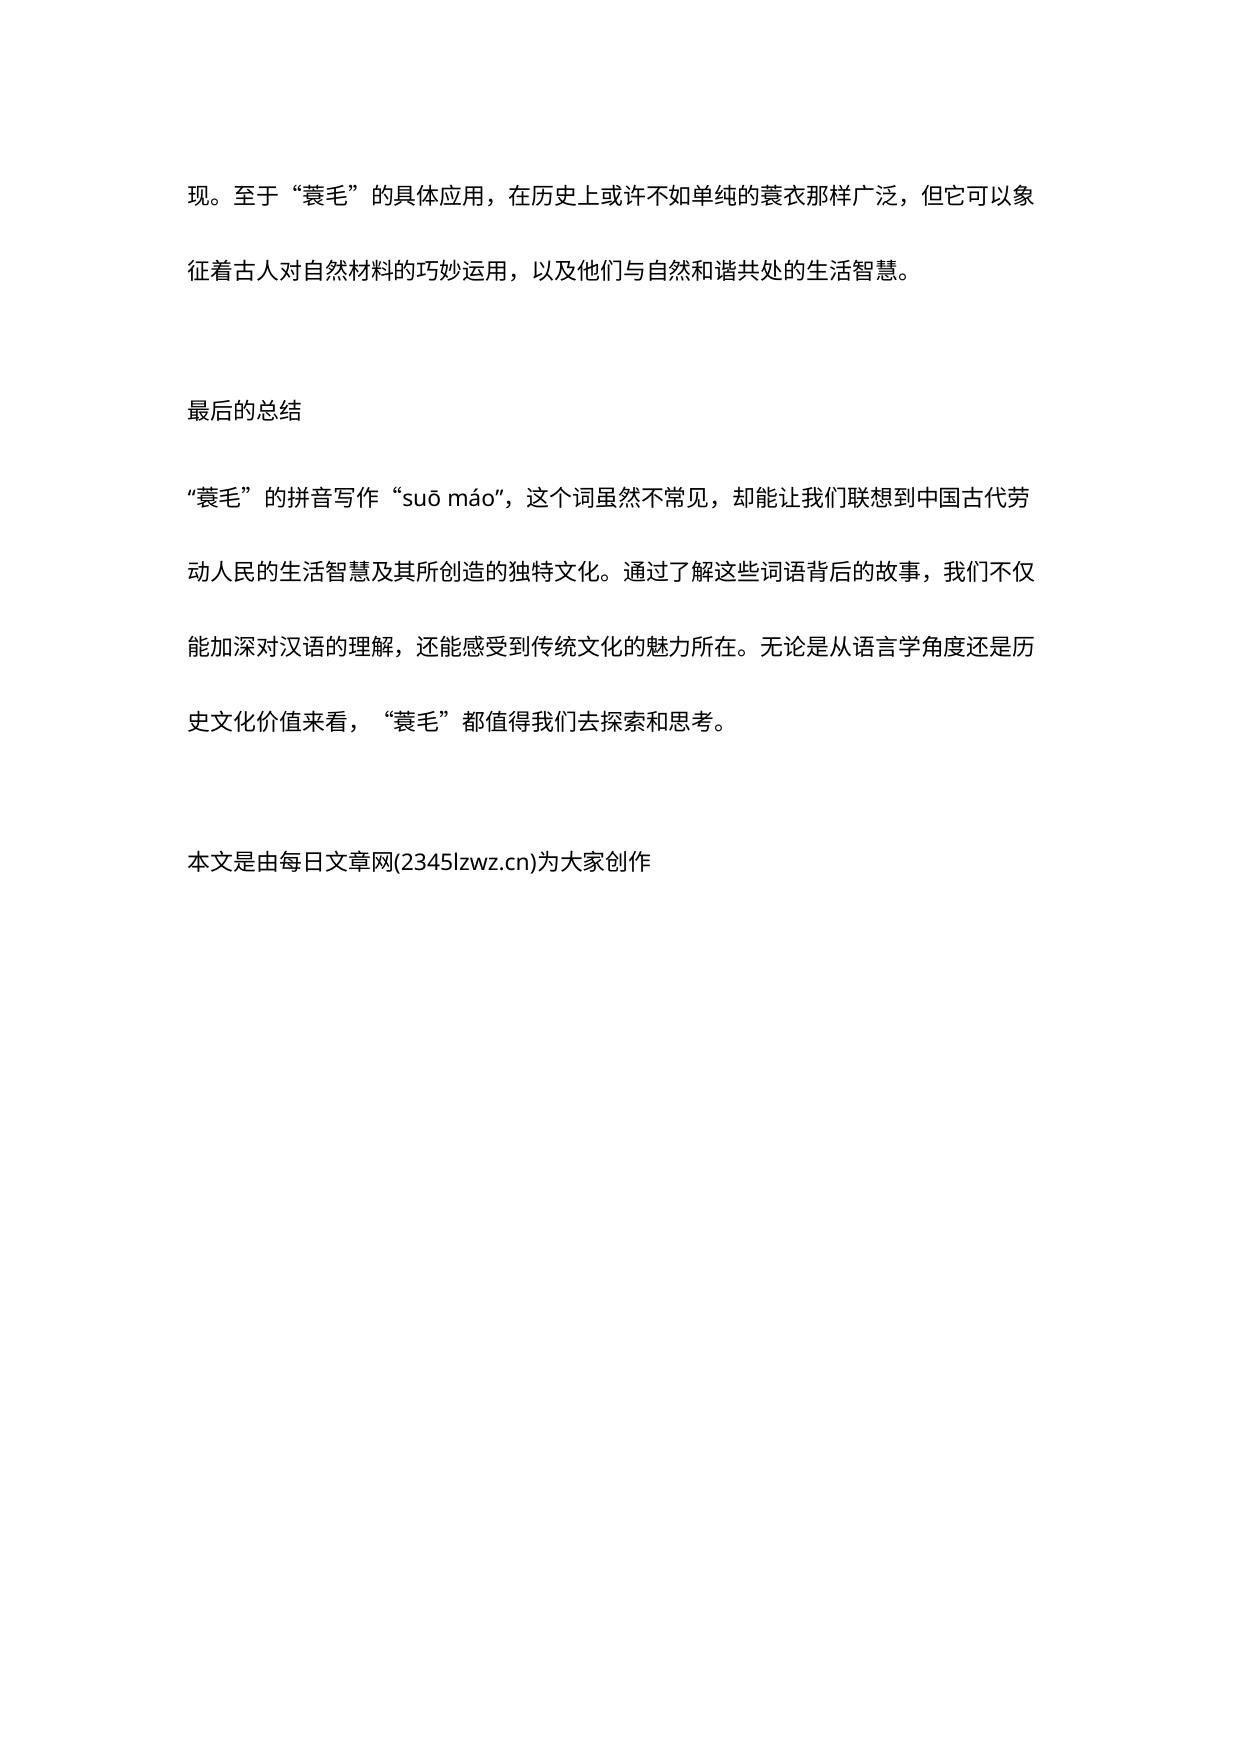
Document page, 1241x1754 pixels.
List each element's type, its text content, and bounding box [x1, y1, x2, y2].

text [187, 162, 1053, 302]
text 本文是由每日文章网(2345lzwz.cn)为大家创作 [187, 828, 1053, 893]
text 最后的总结 [187, 377, 1053, 442]
text “蓑毛”的拼音写作“suō máo”，这个词虽然不常见，却能让我们联想到中国古代劳动人民的生活智慧及其所创造的独特文化。通过了解这些词语背后的故事，我们不仅能加深对汉语的理解，还能感受到传统文化的魅力所在。无论是从语言学角度还是历史文化价值来看，“蓑毛”都值得我们去探索和思考。 [187, 464, 1053, 753]
